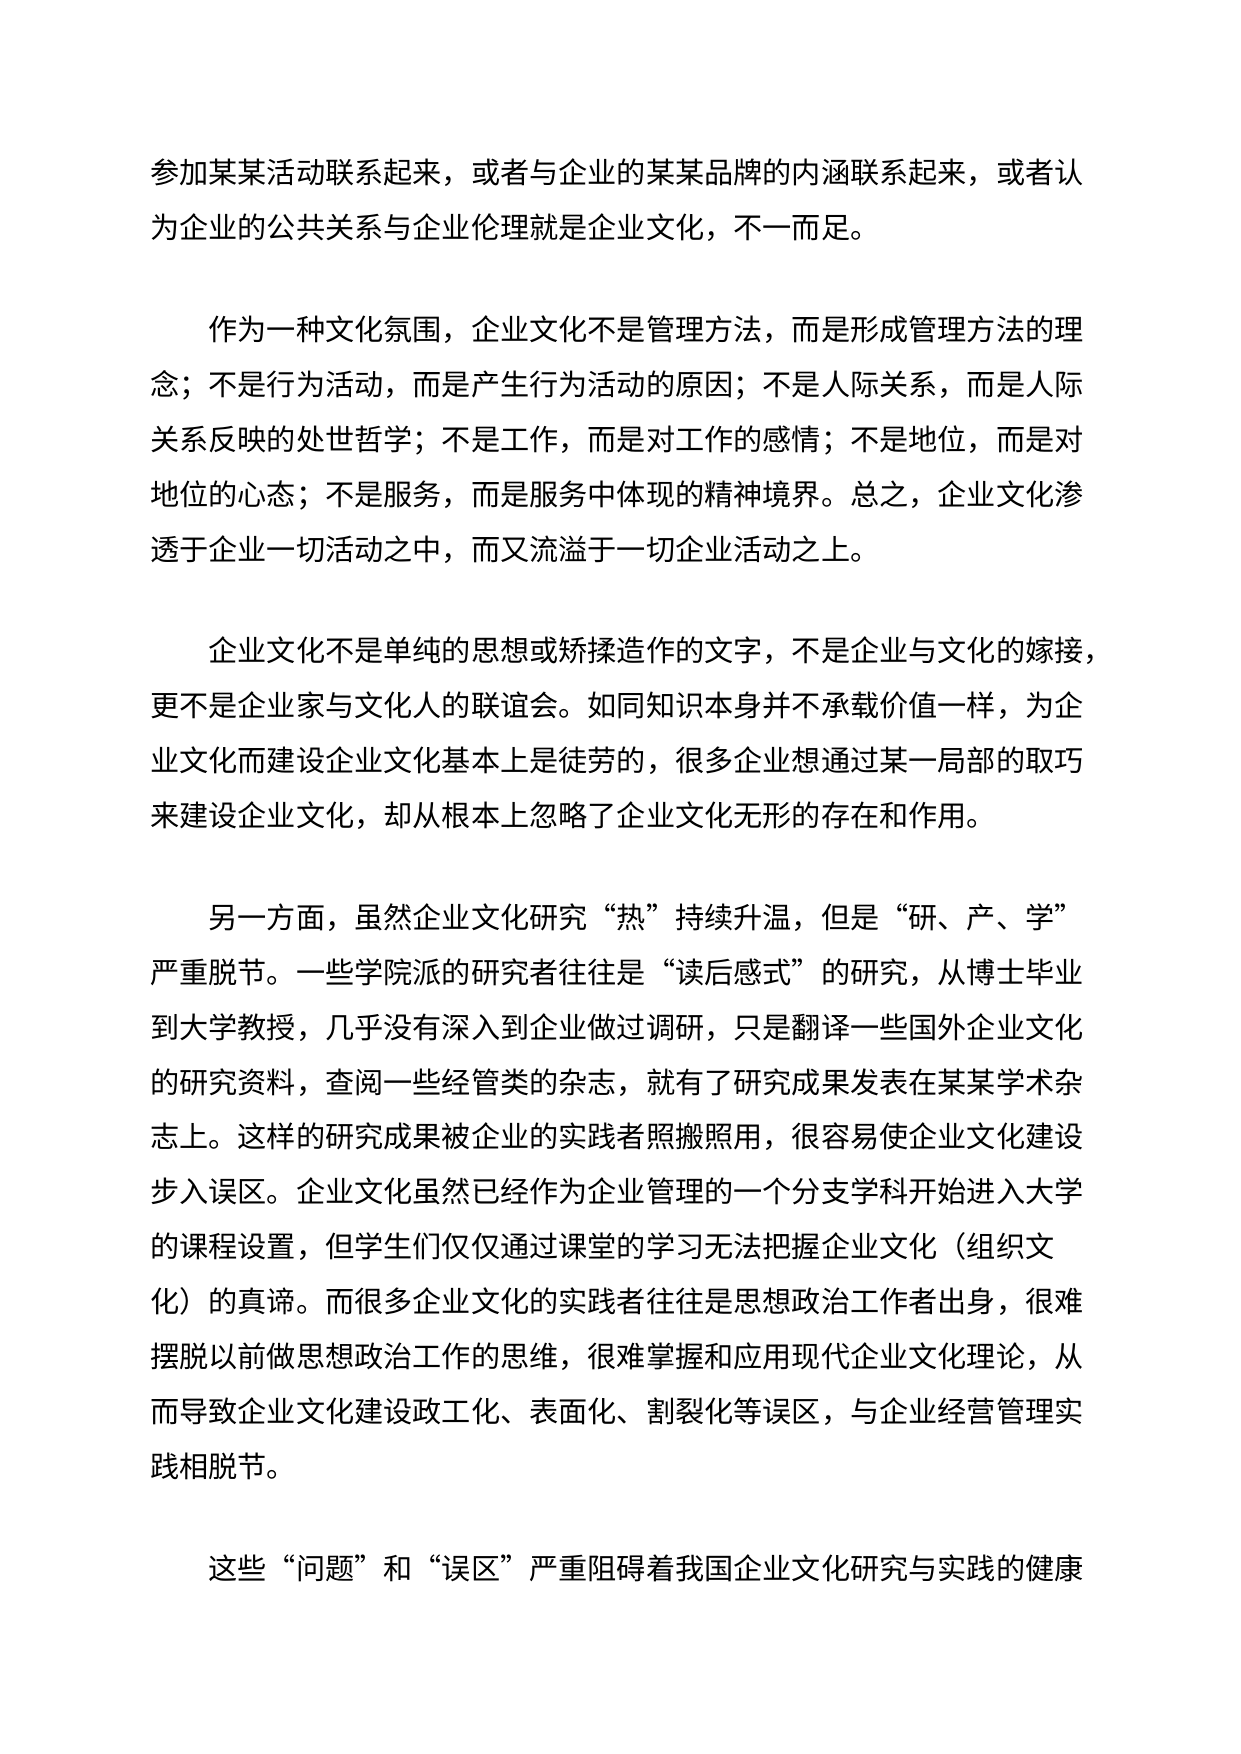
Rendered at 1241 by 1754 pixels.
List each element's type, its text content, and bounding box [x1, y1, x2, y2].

text 另一方面，虽然企业文化研究“热”持续升温，但是“研、产、学”严重脱节。一些学院派的研究者往往是“读后感式”的研究，从博士毕业到大学教授，几乎没有深入到企业做过调研，只是翻译一些国外企业文化的研究资料，查阅一些经管类的杂志，就有了研究成果发表在某某学术杂志上。这样的研究成果被企业的实践者照搬照用，很容易使企业文化建设步入误区。企业文化虽然已经作为企业管理的一个分支学科开始进入大学的课程设置，但学生们仅仅通过课堂的学习无法把握企业文化（组织文化）的真谛。而很多企业文化的实践者往往是思想政治工作者出身，很难摆脱以前做思想政治工作的思维，很难掌握和应用现代企业文化理论，从而导致企业文化建设政工化、表面化、割裂化等误区，与企业经营管理实践相脱节。 [150, 894, 1090, 1486]
text 企业文化不是单纯的思想或矫揉造作的文字，不是企业与文化的嫁接，更不是企业家与文化人的联谊会。如同知识本身并不承载价值一样，为企业文化而建设企业文化基本上是徒劳的，很多企业想通过某一局部的取巧来建设企业文化，却从根本上忽略了企业文化无形的存在和作用。 [150, 628, 1090, 835]
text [150, 150, 1090, 247]
text 作为一种文化氛围，企业文化不是管理方法，而是形成管理方法的理念；不是行为活动，而是产生行为活动的原因；不是人际关系，而是人际关系反映的处世哲学；不是工作，而是对工作的感情；不是地位，而是对地位的心态；不是服务，而是服务中体现的精神境界。总之，企业文化渗透于企业一切活动之中，而又流溢于一切企业活动之上。 [150, 307, 1090, 568]
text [150, 1545, 1090, 1587]
